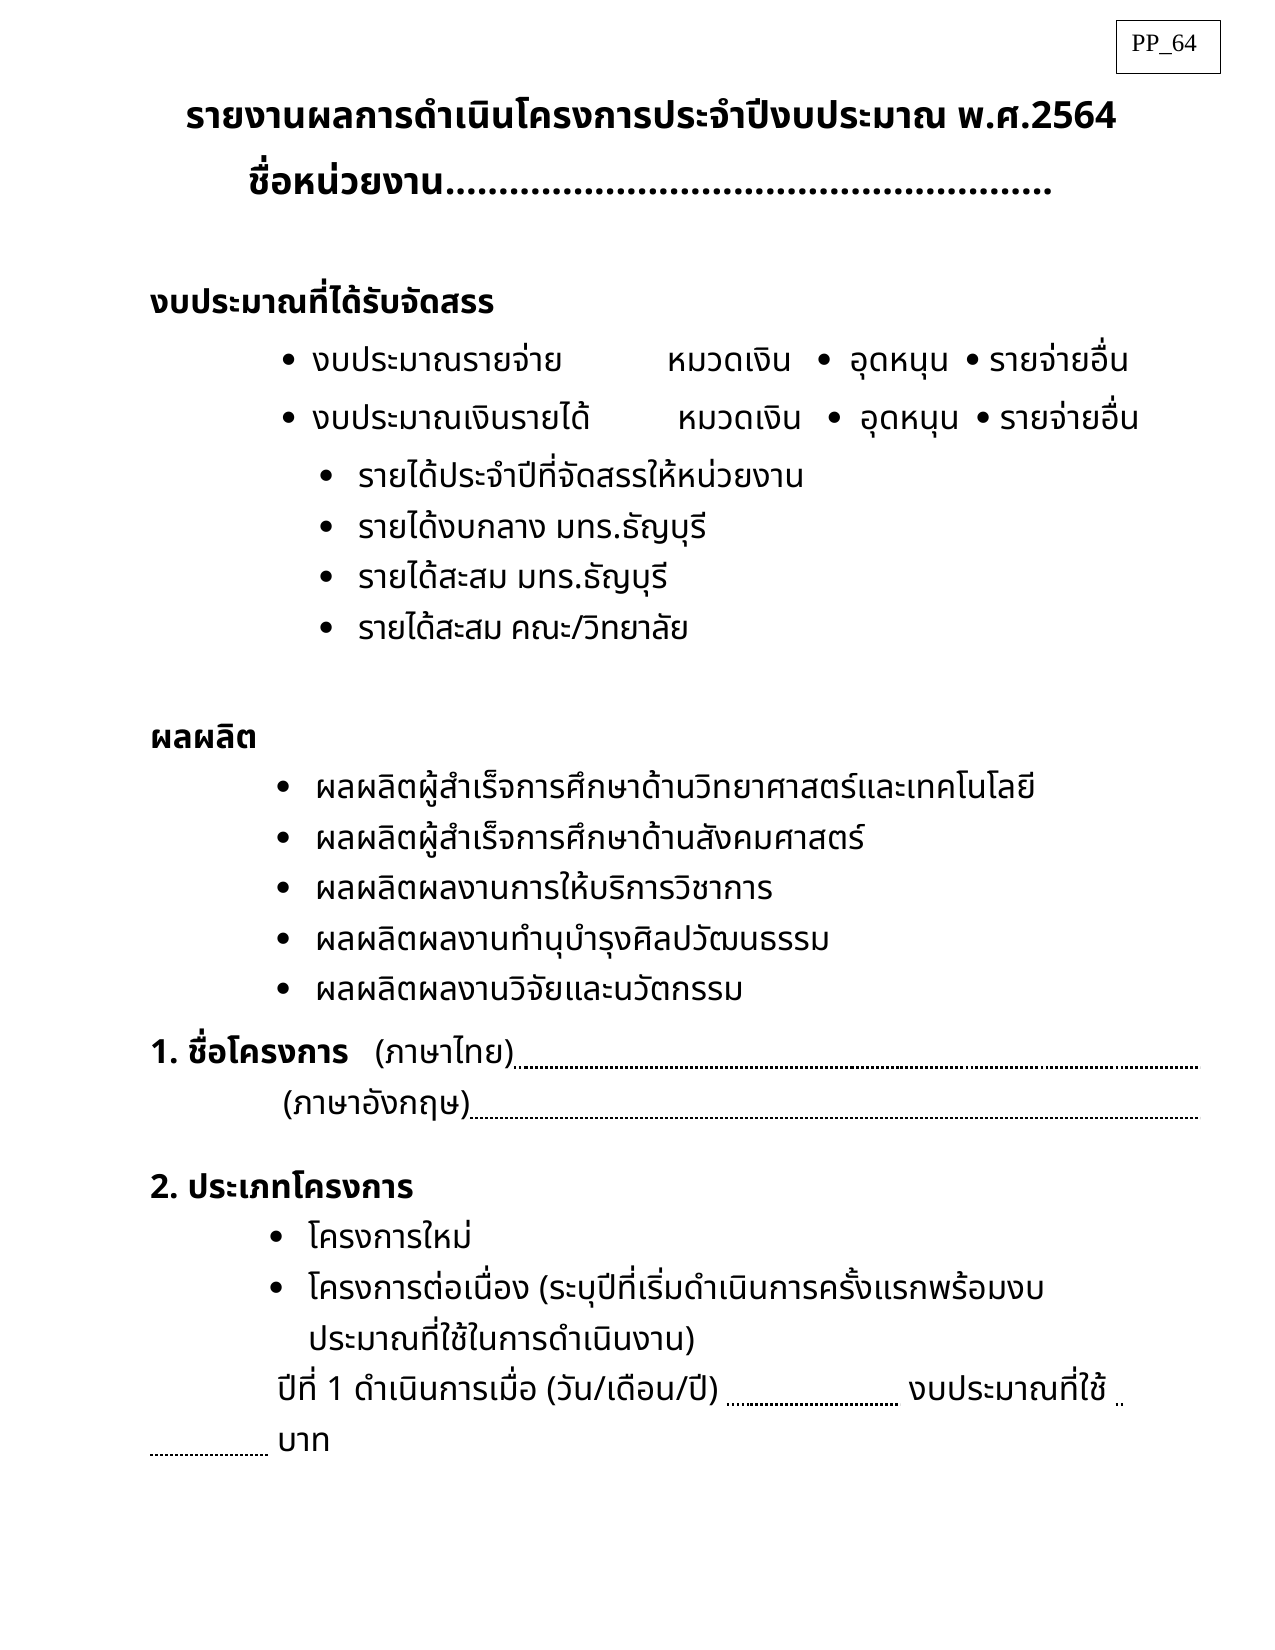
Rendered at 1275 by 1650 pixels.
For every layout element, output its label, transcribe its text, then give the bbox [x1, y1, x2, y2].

text ผลผลิต [150, 713, 1152, 763]
list งบประมาณรายจ่าย หมวดเงิน อุดหนุน รายจ่ายอื่น [283, 336, 1152, 387]
list ผลผลิตผลงานการให้บริการวิชาการ [277, 864, 1152, 915]
list ผลผลิตผลงานทำนุบำรุงศิลปวัฒนธรรม [277, 915, 1152, 965]
list โครงการใหม่ [270, 1213, 1152, 1264]
list โครงการต่อเนื่อง (ระบุปีที่เริ่มดำเนินการครั้งแรกพร้อมงบประมาณที่ใช้ในการดำเนินงาน) [270, 1264, 1152, 1365]
list รายได้ประจำปีที่จัดสรรให้หน่วยงาน [320, 452, 1152, 502]
text ชื่อหน่วยงาน......................................................... [150, 154, 1152, 211]
list ผลผลิตผลงานวิจัยและนวัตกรรม [277, 965, 1152, 1016]
list รายได้สะสม มทร.ธัญบุรี [320, 553, 1152, 604]
list รายได้สะสม คณะ/วิทยาลัย [320, 604, 1152, 654]
list ผลผลิตผู้สำเร็จการศึกษาด้านสังคมศาสตร์ [277, 814, 1152, 864]
list งบประมาณเงินรายได้ หมวดเงิน อุดหนุน รายจ่ายอื่น [283, 394, 1152, 444]
text 2. ประเภทโครงการ [150, 1163, 1152, 1213]
text 1. ชื่อโครงการ (ภาษาไทย) [150, 1028, 1152, 1079]
list ผลผลิตผู้สำเร็จการศึกษาด้านวิทยาศาสตร์และเทคโนโลยี [277, 763, 1152, 814]
list รายได้งบกลาง มทร.ธัญบุรี [320, 502, 1152, 553]
text งบประมาณที่ได้รับจัดสรร [150, 278, 1152, 329]
text (ภาษาอังกฤษ) [150, 1079, 1152, 1129]
text ปีที่ 1 ดำเนินการเมื่อ (วัน/เดือน/ปี) งบประมาณที่ใช้ บาท [150, 1365, 1152, 1466]
text รายงานผลการดำเนินโครงการประจำปีงบประมาณ พ.ศ.2564 [150, 89, 1152, 146]
